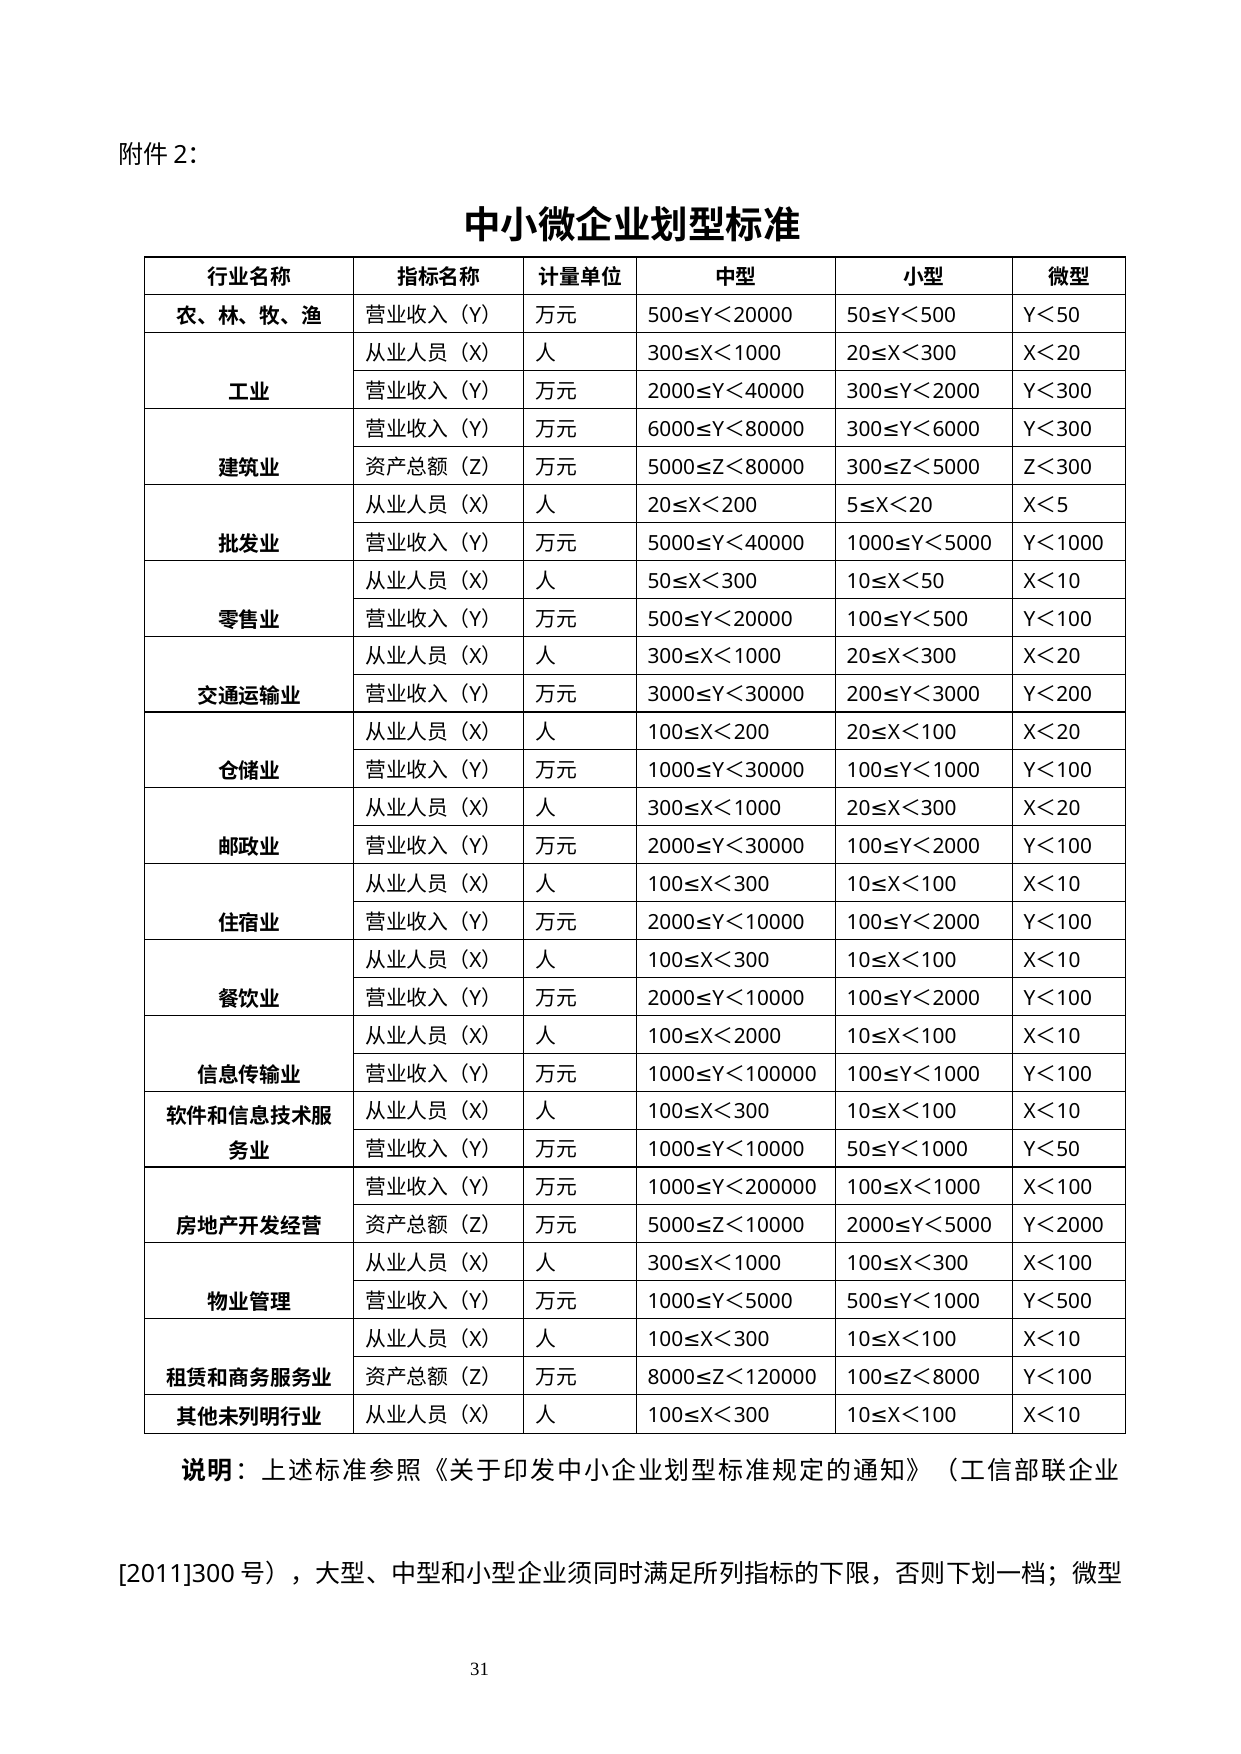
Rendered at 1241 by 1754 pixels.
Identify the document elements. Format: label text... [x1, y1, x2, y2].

table_cell 10≤X＜100 [836, 1092, 1012, 1128]
table_cell X＜100 [1013, 1243, 1125, 1280]
table_header 指标名称 [354, 258, 523, 294]
table_cell 人 [524, 864, 636, 901]
table_cell 从业人员（X） [354, 1092, 523, 1128]
table_cell 从业人员（X） [354, 788, 523, 825]
table_cell 2000≤Y＜10000 [637, 978, 835, 1015]
table_cell 5≤X＜20 [836, 485, 1012, 522]
table_cell Y＜300 [1013, 371, 1125, 408]
table_cell 5000≤Y＜40000 [637, 523, 835, 560]
table_cell 其他未列明行业 [145, 1395, 353, 1433]
table_cell 人 [524, 713, 636, 749]
table_cell 1000≤Y＜200000 [637, 1168, 835, 1204]
table_cell 农、林、牧、渔 [145, 295, 353, 332]
table_cell 人 [524, 637, 636, 673]
table_cell X＜10 [1013, 1319, 1125, 1356]
table_cell Y＜100 [1013, 1357, 1125, 1394]
table_cell 从业人员（X） [354, 1243, 523, 1280]
table_cell 100≤X＜2000 [637, 1016, 835, 1053]
table_cell 资产总额（Z） [354, 1205, 523, 1242]
table_cell 300≤X＜1000 [637, 333, 835, 370]
table_cell 人 [524, 1395, 636, 1433]
table_cell Y＜300 [1013, 409, 1125, 446]
table_cell 500≤Y＜20000 [637, 295, 835, 332]
table_cell 10≤X＜50 [836, 561, 1012, 598]
table_cell Y＜500 [1013, 1281, 1125, 1318]
table_cell 万元 [524, 1130, 636, 1166]
table_cell 从业人员（X） [354, 1016, 523, 1053]
table_header 中型 [637, 258, 835, 294]
table_header 行业名称 [145, 258, 353, 294]
table_cell 从业人员（X） [354, 1319, 523, 1356]
table_cell 300≤Z＜5000 [836, 447, 1012, 484]
table_cell 10≤X＜100 [836, 1016, 1012, 1053]
table_cell 批发业 [145, 485, 353, 560]
table_cell Y＜100 [1013, 750, 1125, 787]
table_cell 营业收入（Y） [354, 371, 523, 408]
table_cell 100≤Y＜2000 [836, 978, 1012, 1015]
table_cell 营业收入（Y） [354, 1054, 523, 1091]
table_cell 10≤X＜100 [836, 1319, 1012, 1356]
text 中小微企业划型标准 [141, 187, 1122, 256]
table_cell 5000≤Z＜10000 [637, 1205, 835, 1242]
table_cell 住宿业 [145, 864, 353, 939]
table_cell 8000≤Z＜120000 [637, 1357, 835, 1394]
table_cell X＜20 [1013, 637, 1125, 673]
table_cell 2000≤Y＜40000 [637, 371, 835, 408]
table_cell X＜10 [1013, 940, 1125, 977]
table_header 小型 [836, 258, 1012, 294]
table_cell 5000≤Z＜80000 [637, 447, 835, 484]
table_cell 100≤Y＜1000 [836, 750, 1012, 787]
table_cell 人 [524, 1016, 636, 1053]
table_cell 人 [524, 333, 636, 370]
table_cell 10≤X＜100 [836, 1395, 1012, 1433]
table_cell 300≤Y＜2000 [836, 371, 1012, 408]
table_cell 50≤Y＜500 [836, 295, 1012, 332]
table_cell 100≤X＜300 [637, 1092, 835, 1128]
table_cell Y＜50 [1013, 1130, 1125, 1166]
table_cell 人 [524, 788, 636, 825]
table_cell 200≤Y＜3000 [836, 675, 1012, 711]
table_cell 100≤X＜300 [637, 864, 835, 901]
table_cell 300≤X＜1000 [637, 1243, 835, 1280]
table_cell 100≤X＜1000 [836, 1168, 1012, 1204]
table_cell 2000≤Y＜5000 [836, 1205, 1012, 1242]
table_cell 人 [524, 1092, 636, 1128]
table_cell 营业收入（Y） [354, 675, 523, 711]
table_cell X＜20 [1013, 713, 1125, 749]
table_cell 从业人员（X） [354, 333, 523, 370]
table_cell 6000≤Y＜80000 [637, 409, 835, 446]
table_cell 100≤Y＜2000 [836, 826, 1012, 863]
table_cell 20≤X＜300 [836, 333, 1012, 370]
table_cell 万元 [524, 409, 636, 446]
table_cell 信息传输业 [145, 1016, 353, 1091]
table_cell 1000≤Y＜30000 [637, 750, 835, 787]
table_cell 营业收入（Y） [354, 902, 523, 939]
table_cell 20≤X＜100 [836, 713, 1012, 749]
table_cell 20≤X＜300 [836, 637, 1012, 673]
table_cell Y＜100 [1013, 902, 1125, 939]
table_cell 建筑业 [145, 409, 353, 484]
table_header 微型 [1013, 258, 1125, 294]
table_cell 万元 [524, 978, 636, 1015]
table_cell 1000≤Y＜5000 [637, 1281, 835, 1318]
table_cell X＜10 [1013, 1016, 1125, 1053]
table_cell 人 [524, 561, 636, 598]
table_cell 100≤X＜200 [637, 713, 835, 749]
table_cell 营业收入（Y） [354, 826, 523, 863]
table_cell Z＜300 [1013, 447, 1125, 484]
table_cell 1000≤Y＜5000 [836, 523, 1012, 560]
table_cell 物业管理 [145, 1243, 353, 1318]
table_cell Y＜100 [1013, 1054, 1125, 1091]
table_cell Y＜100 [1013, 599, 1125, 636]
table_cell 工业 [145, 333, 353, 408]
table_cell 50≤Y＜1000 [836, 1130, 1012, 1166]
table_cell 万元 [524, 1168, 636, 1204]
table_cell 人 [524, 940, 636, 977]
table_cell X＜20 [1013, 788, 1125, 825]
table_cell 100≤X＜300 [637, 1395, 835, 1433]
table_cell 万元 [524, 750, 636, 787]
table_cell 1000≤Y＜10000 [637, 1130, 835, 1166]
table_cell 1000≤Y＜100000 [637, 1054, 835, 1091]
table_cell 万元 [524, 447, 636, 484]
table_cell 3000≤Y＜30000 [637, 675, 835, 711]
table_cell 营业收入（Y） [354, 599, 523, 636]
table_cell 从业人员（X） [354, 713, 523, 749]
table_cell 万元 [524, 371, 636, 408]
table_cell 500≤Y＜20000 [637, 599, 835, 636]
table_cell 100≤Z＜8000 [836, 1357, 1012, 1394]
table_cell 100≤Y＜500 [836, 599, 1012, 636]
table_cell 仓储业 [145, 713, 353, 787]
table_cell 万元 [524, 599, 636, 636]
table_cell 资产总额（Z） [354, 447, 523, 484]
table_cell 交通运输业 [145, 637, 353, 711]
text 附件2： [118, 118, 1122, 187]
table_cell 从业人员（X） [354, 561, 523, 598]
table_cell 营业收入（Y） [354, 409, 523, 446]
table_header 计量单位 [524, 258, 636, 294]
table_cell 餐饮业 [145, 940, 353, 1015]
table_cell 万元 [524, 1281, 636, 1318]
table_cell 100≤Y＜2000 [836, 902, 1012, 939]
table_cell X＜20 [1013, 333, 1125, 370]
table_cell X＜10 [1013, 561, 1125, 598]
table_cell Y＜2000 [1013, 1205, 1125, 1242]
table_cell 万元 [524, 523, 636, 560]
table_cell 万元 [524, 902, 636, 939]
table_cell 营业收入（Y） [354, 295, 523, 332]
table_cell Y＜100 [1013, 826, 1125, 863]
table_cell 资产总额（Z） [354, 1357, 523, 1394]
table_cell 10≤X＜100 [836, 864, 1012, 901]
table_cell 500≤Y＜1000 [836, 1281, 1012, 1318]
table_cell 营业收入（Y） [354, 1168, 523, 1204]
table_cell X＜100 [1013, 1168, 1125, 1204]
table_cell 万元 [524, 295, 636, 332]
table_cell 租赁和商务服务业 [145, 1319, 353, 1394]
table_cell 300≤Y＜6000 [836, 409, 1012, 446]
table_cell Y＜1000 [1013, 523, 1125, 560]
table_cell 10≤X＜100 [836, 940, 1012, 977]
table_cell Y＜100 [1013, 978, 1125, 1015]
table_cell 300≤X＜1000 [637, 637, 835, 673]
table_cell 100≤X＜300 [637, 1319, 835, 1356]
table_cell 万元 [524, 1054, 636, 1091]
table_cell X＜10 [1013, 864, 1125, 901]
table_cell 从业人员（X） [354, 485, 523, 522]
table_cell 零售业 [145, 561, 353, 636]
table_cell 从业人员（X） [354, 864, 523, 901]
table_cell 100≤Y＜1000 [836, 1054, 1012, 1091]
table_cell X＜5 [1013, 485, 1125, 522]
table_cell 50≤X＜300 [637, 561, 835, 598]
table_cell 营业收入（Y） [354, 1281, 523, 1318]
table_cell Y＜50 [1013, 295, 1125, 332]
table_cell 营业收入（Y） [354, 978, 523, 1015]
table_cell 房地产开发经营 [145, 1168, 353, 1242]
table_cell 万元 [524, 1357, 636, 1394]
table_cell X＜10 [1013, 1092, 1125, 1128]
table_cell 从业人员（X） [354, 637, 523, 673]
table_cell 人 [524, 1243, 636, 1280]
table_cell 100≤X＜300 [836, 1243, 1012, 1280]
table_cell 营业收入（Y） [354, 523, 523, 560]
table_cell 20≤X＜200 [637, 485, 835, 522]
table_cell 300≤X＜1000 [637, 788, 835, 825]
table_cell 2000≤Y＜10000 [637, 902, 835, 939]
table_cell 邮政业 [145, 788, 353, 863]
table_cell 万元 [524, 1205, 636, 1242]
table_cell 万元 [524, 826, 636, 863]
table_cell 2000≤Y＜30000 [637, 826, 835, 863]
table_cell 软件和信息技术服务业 [145, 1092, 353, 1166]
table_cell 人 [524, 485, 636, 522]
table_cell X＜10 [1013, 1395, 1125, 1433]
table_cell 从业人员（X） [354, 1395, 523, 1433]
table_cell 营业收入（Y） [354, 1130, 523, 1166]
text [118, 1434, 1122, 1606]
table_cell 100≤X＜300 [637, 940, 835, 977]
table_cell Y＜200 [1013, 675, 1125, 711]
table_cell 营业收入（Y） [354, 750, 523, 787]
table_cell 从业人员（X） [354, 940, 523, 977]
table_cell 万元 [524, 675, 636, 711]
table_cell 20≤X＜300 [836, 788, 1012, 825]
table_cell 人 [524, 1319, 636, 1356]
